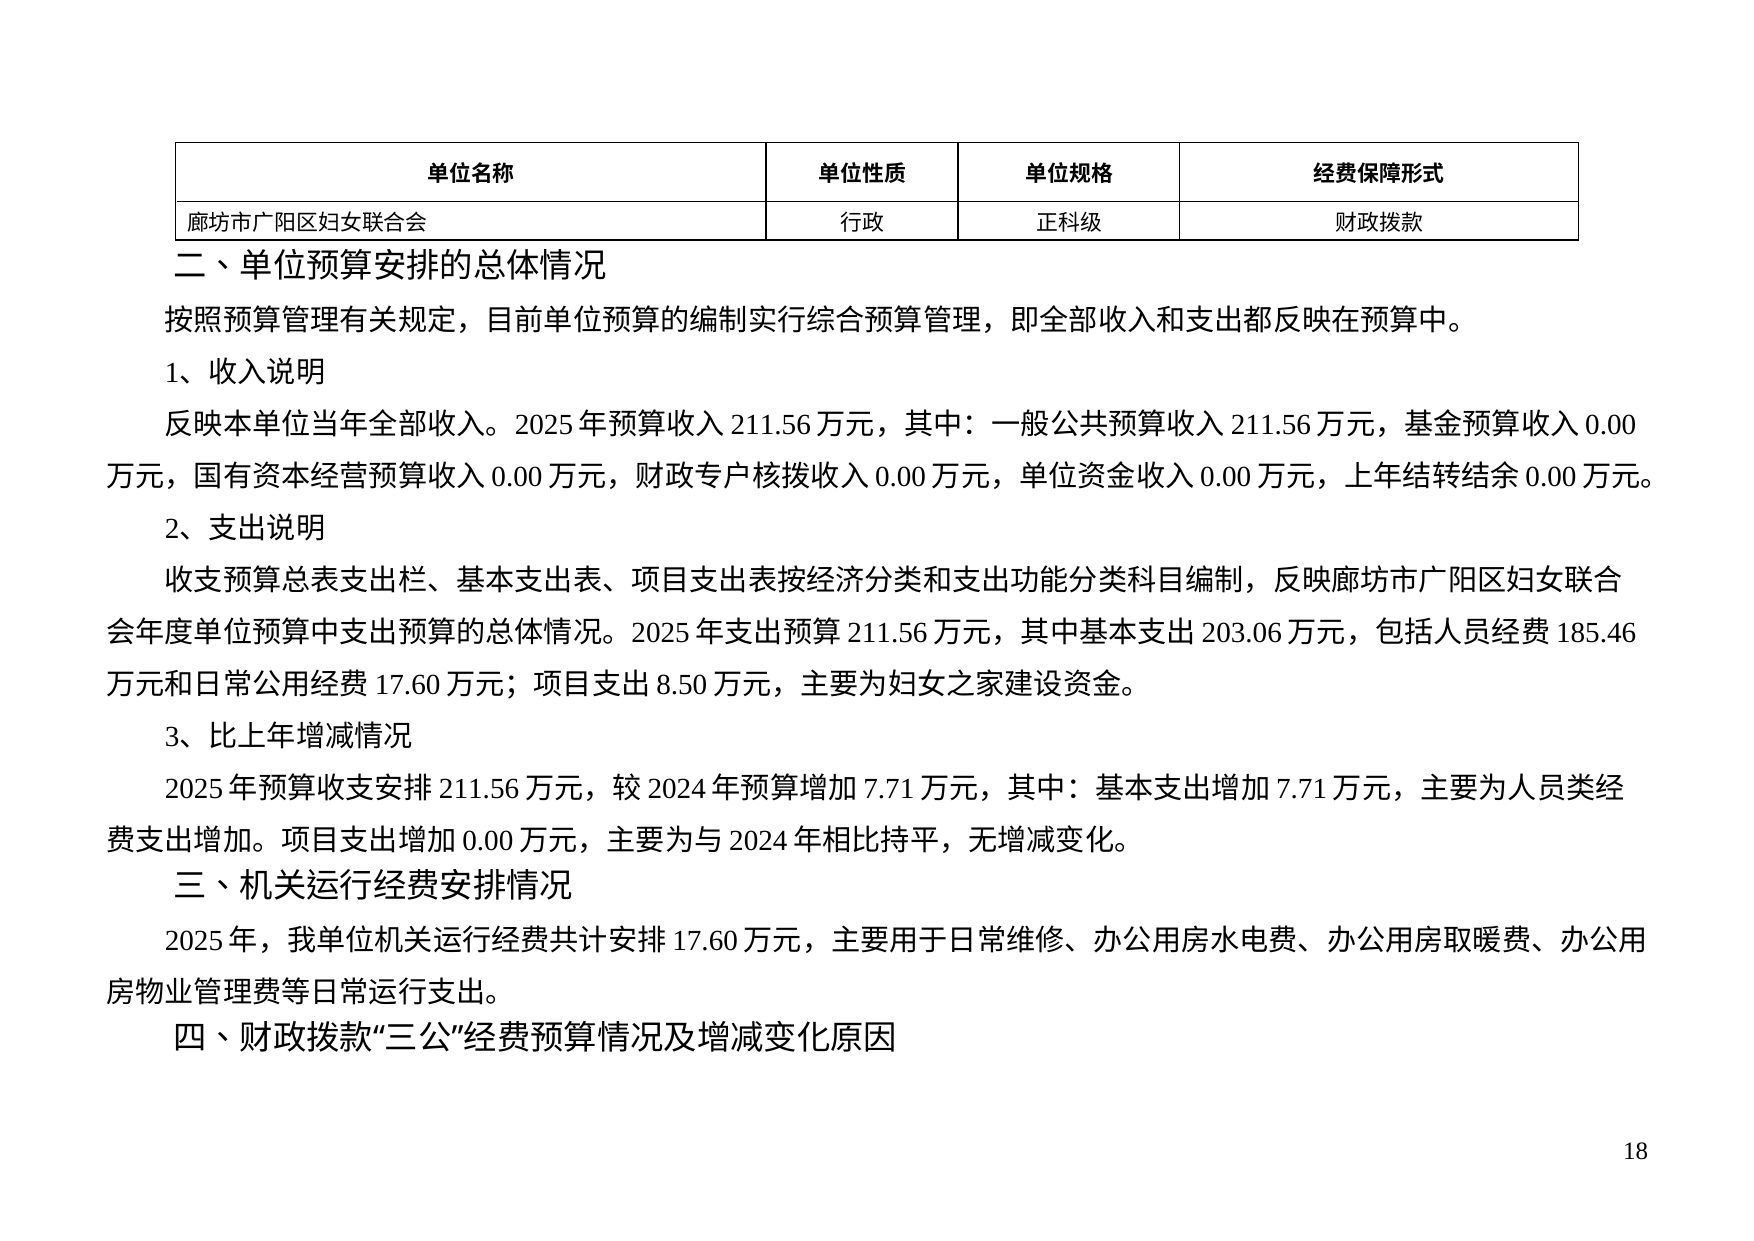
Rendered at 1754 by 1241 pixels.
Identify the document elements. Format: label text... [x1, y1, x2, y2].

text 反映本单位当年全部收入。2025年预算收入211.56万元，其中：一般公共预算收入211.56万元，基金预算收入0.00万元，国有资本经营预算收入0.00万元，财政专户核拨收入0.00万元，单位资金收入0.00万元，上年结转结余0.00万元。 [106, 392, 1648, 497]
text 2025年预算收支安排211.56万元，较2024年预算增加7.71万元，其中：基本支出增加7.71万元，主要为人员类经费支出增加。项目支出增加0.00万元，主要为与2024年相比持平，无增减变化。 [106, 757, 1648, 861]
text 三、机关运行经费安排情况 [106, 862, 1648, 908]
table_header 单位名称 [176, 143, 765, 201]
text 1、收入说明 [106, 340, 1648, 392]
table_cell 行政 [767, 202, 957, 239]
table_cell 廊坊市广阳区妇女联合会 [176, 202, 765, 239]
text 2025年，我单位机关运行经费共计安排17.60万元，主要用于日常维修、办公用房水电费、办公用房取暖费、办公用房物业管理费等日常运行支出。 [106, 909, 1648, 1013]
text 二、单位预算安排的总体情况 [106, 242, 1648, 287]
table_header 单位规格 [959, 143, 1179, 201]
text 四、财政拨款“三公”经费预算情况及增减变化原因 [106, 1014, 1648, 1059]
table_header 经费保障形式 [1180, 143, 1578, 201]
table_cell 财政拨款 [1180, 202, 1578, 239]
text 2、支出说明 [106, 497, 1648, 549]
table_cell 正科级 [959, 202, 1179, 239]
text 3、比上年增减情况 [106, 705, 1648, 757]
table_header 单位性质 [767, 143, 957, 201]
text 按照预算管理有关规定，目前单位预算的编制实行综合预算管理，即全部收入和支出都反映在预算中。 [106, 288, 1648, 340]
text 收支预算总表支出栏、基本支出表、项目支出表按经济分类和支出功能分类科目编制，反映廊坊市广阳区妇女联合会年度单位预算中支出预算的总体情况。2025年支出预算211.56万元，其中基本支出203.06万元，包括人员经费185.46万元和日常公用经费17.60万元；项目支出8.50万元，主要为妇女之家建设资金。 [106, 549, 1648, 705]
